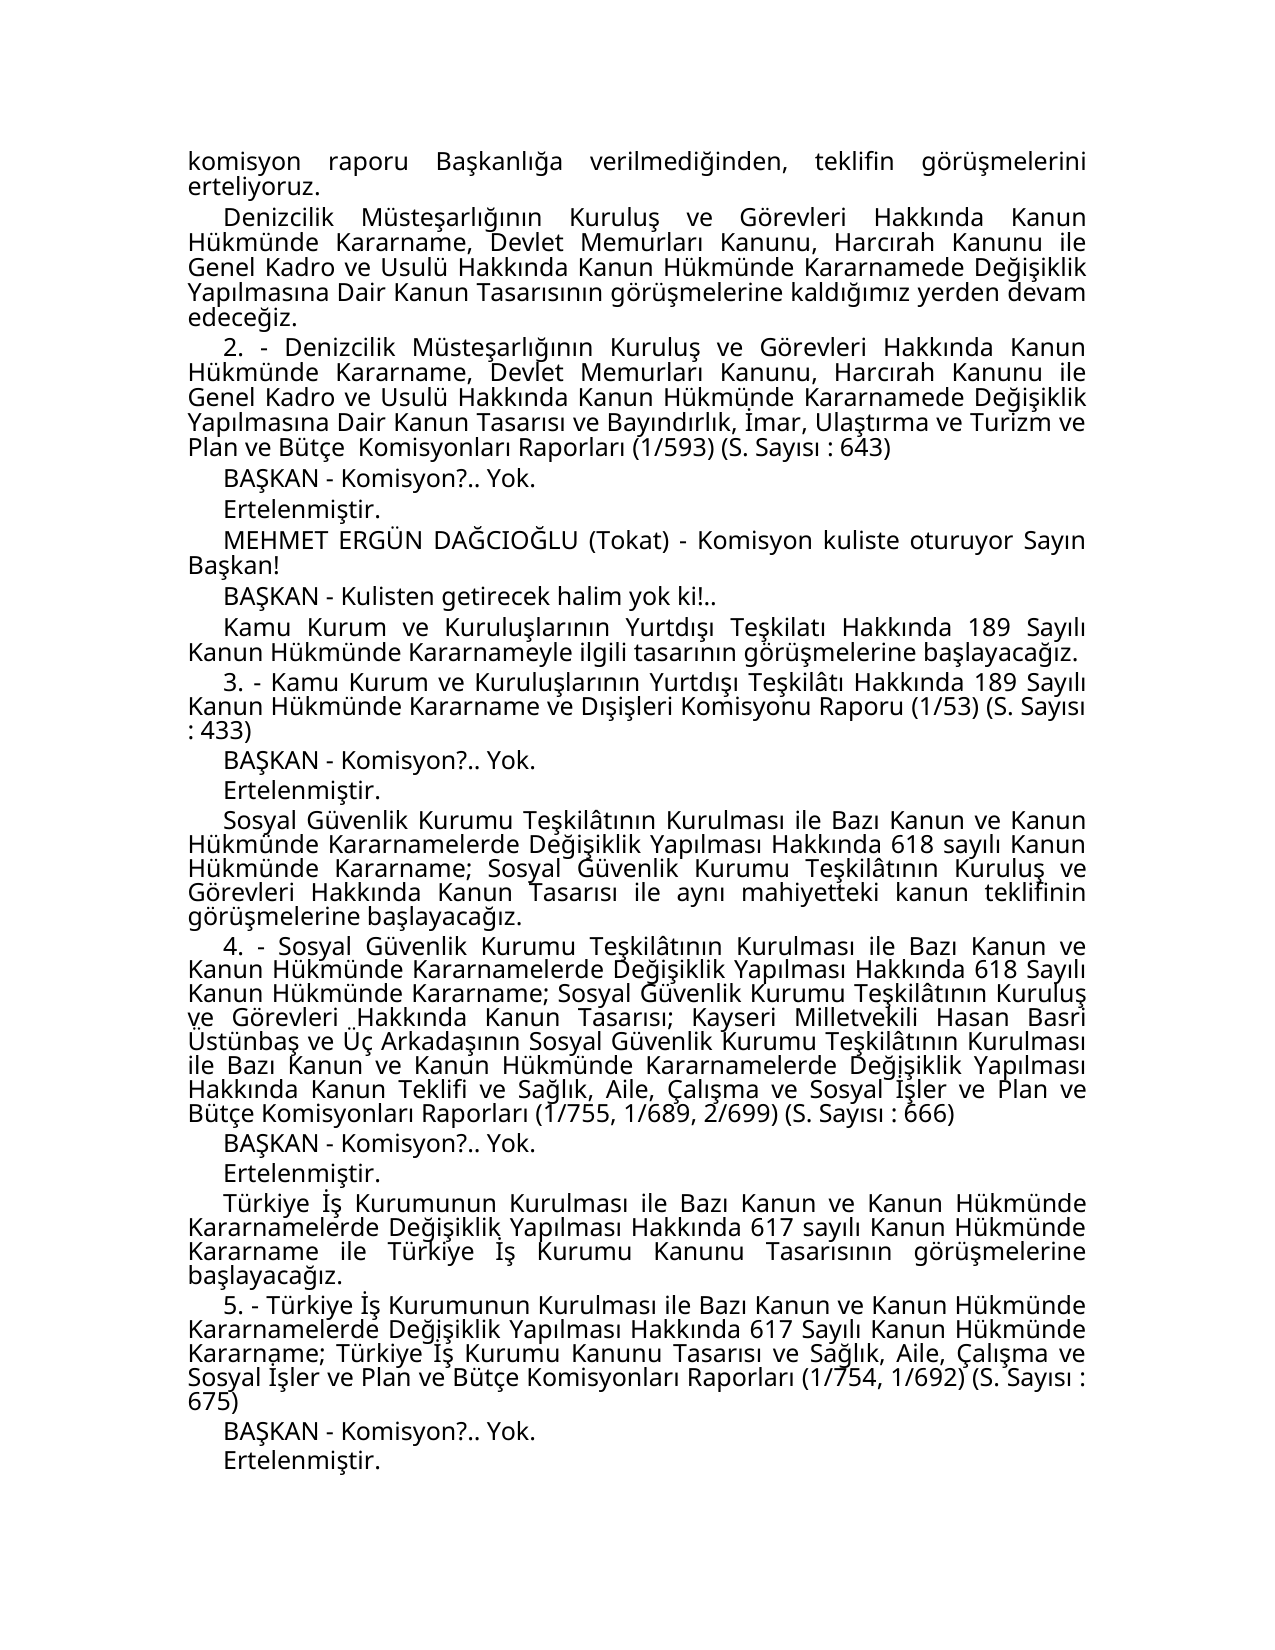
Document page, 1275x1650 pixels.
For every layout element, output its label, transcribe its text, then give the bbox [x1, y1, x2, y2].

text BAŞKAN - Kulisten getirecek halim yok ki!.. [187, 586, 1087, 611]
text 5. - Türkiye İş Kurumunun Kurulması ile Bazı Kanun ve Kanun Hükmünde Kararnamelerde Değişiklik Yapılması Hakkında 617 Sayılı Kanun Hükmünde Kararname; Türkiye İş Kurumu Kanunu Tasarısı ve Sağlık, Aile, Çalışma ve Sosyal İşler ve Plan ve Bütçe Komisyonları Raporları (1/754, 1/692) (S. Sayısı : 675) [187, 1295, 1087, 1415]
text 4. - Sosyal Güvenlik Kurumu Teşkilâtının Kurulması ile Bazı Kanun ve Kanun Hükmünde Kararnamelerde Değişiklik Yapılması Hakkında 618 Sayılı Kanun Hükmünde Kararname; Sosyal Güvenlik Kurumu Teşkilâtının Kuruluş ve Görevleri Hakkında Kanun Tasarısı; Kayseri Milletvekili Hasan Basri Üstünbaş ve Üç Arkadaşının Sosyal Güvenlik Kurumu Teşkilâtının Kurulması ile Bazı Kanun ve Kanun Hükmünde Kararnamelerde Değişiklik Yapılması Hakkında Kanun Teklifi ve Sağlık, Aile, Çalışma ve Sosyal İşler ve Plan ve Bütçe Komisyonları Raporları (1/755, 1/689, 2/699) (S. Sayısı : 666) [187, 936, 1087, 1127]
text Denizcilik Müsteşarlığının Kuruluş ve Görevleri Hakkında Kanun Hükmünde Kararname, Devlet Memurları Kanunu, Harcırah Kanunu ile Genel Kadro ve Usulü Hakkında Kanun Hükmünde Kararnamede Değişiklik Yapılmasına Dair Kanun Tasarısının görüşmelerine kaldığımız yerden devam edeceğiz. [187, 206, 1087, 331]
text 2. - Denizcilik Müsteşarlığının Kuruluş ve Görevleri Hakkında Kanun Hükmünde Kararname, Devlet Memurları Kanunu, Harcırah Kanunu ile Genel Kadro ve Usulü Hakkında Kanun Hükmünde Kararnamede Değişiklik Yapılmasına Dair Kanun Tasarısı ve Bayındırlık, İmar, Ulaştırma ve Turizm ve Plan ve Bütçe Komisyonları Raporları (1/593) (S. Sayısı : 643) [187, 337, 1087, 462]
text Türkiye İş Kurumunun Kurulması ile Bazı Kanun ve Kanun Hükmünde Kararnamelerde Değişiklik Yapılması Hakkında 617 sayılı Kanun Hükmünde Kararname ile Türkiye İş Kurumu Kanunu Tasarısının görüşmelerine başlayacağız. [187, 1193, 1087, 1289]
text Ertelenmiştir. [187, 780, 1087, 804]
text Ertelenmiştir. [187, 1163, 1087, 1187]
text 3. - Kamu Kurum ve Kuruluşlarının Yurtdışı Teşkilâtı Hakkında 189 Sayılı Kanun Hükmünde Kararname ve Dışişleri Komisyonu Raporu (1/53) (S. Sayısı : 433) [187, 672, 1087, 744]
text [187, 150, 1087, 200]
text Sosyal Güvenlik Kurumu Teşkilâtının Kurulması ile Bazı Kanun ve Kanun Hükmünde Kararnamelerde Değişiklik Yapılması Hakkında 618 sayılı Kanun Hükmünde Kararname; Sosyal Güvenlik Kurumu Teşkilâtının Kuruluş ve Görevleri Hakkında Kanun Tasarısı ile aynı mahiyetteki kanun teklifinin görüşmelerine başlayacağız. [187, 810, 1087, 930]
text BAŞKAN - Komisyon?.. Yok. [187, 750, 1087, 774]
text Ertelenmiştir. [187, 1451, 1087, 1474]
text MEHMET ERGÜN DAĞCIOĞLU (Tokat) - Komisyon kuliste oturuyor Sayın Başkan! [187, 530, 1087, 580]
text BAŞKAN - Komisyon?.. Yok. [187, 1421, 1087, 1445]
text Kamu Kurum ve Kuruluşlarının Yurtdışı Teşkilatı Hakkında 189 Sayılı Kanun Hükmünde Kararnameyle ilgili tasarının görüşmelerine başlayacağız. [187, 617, 1087, 667]
text BAŞKAN - Komisyon?.. Yok. [187, 1133, 1087, 1157]
text BAŞKAN - Komisyon?.. Yok. [187, 468, 1087, 493]
text Ertelenmiştir. [187, 499, 1087, 524]
